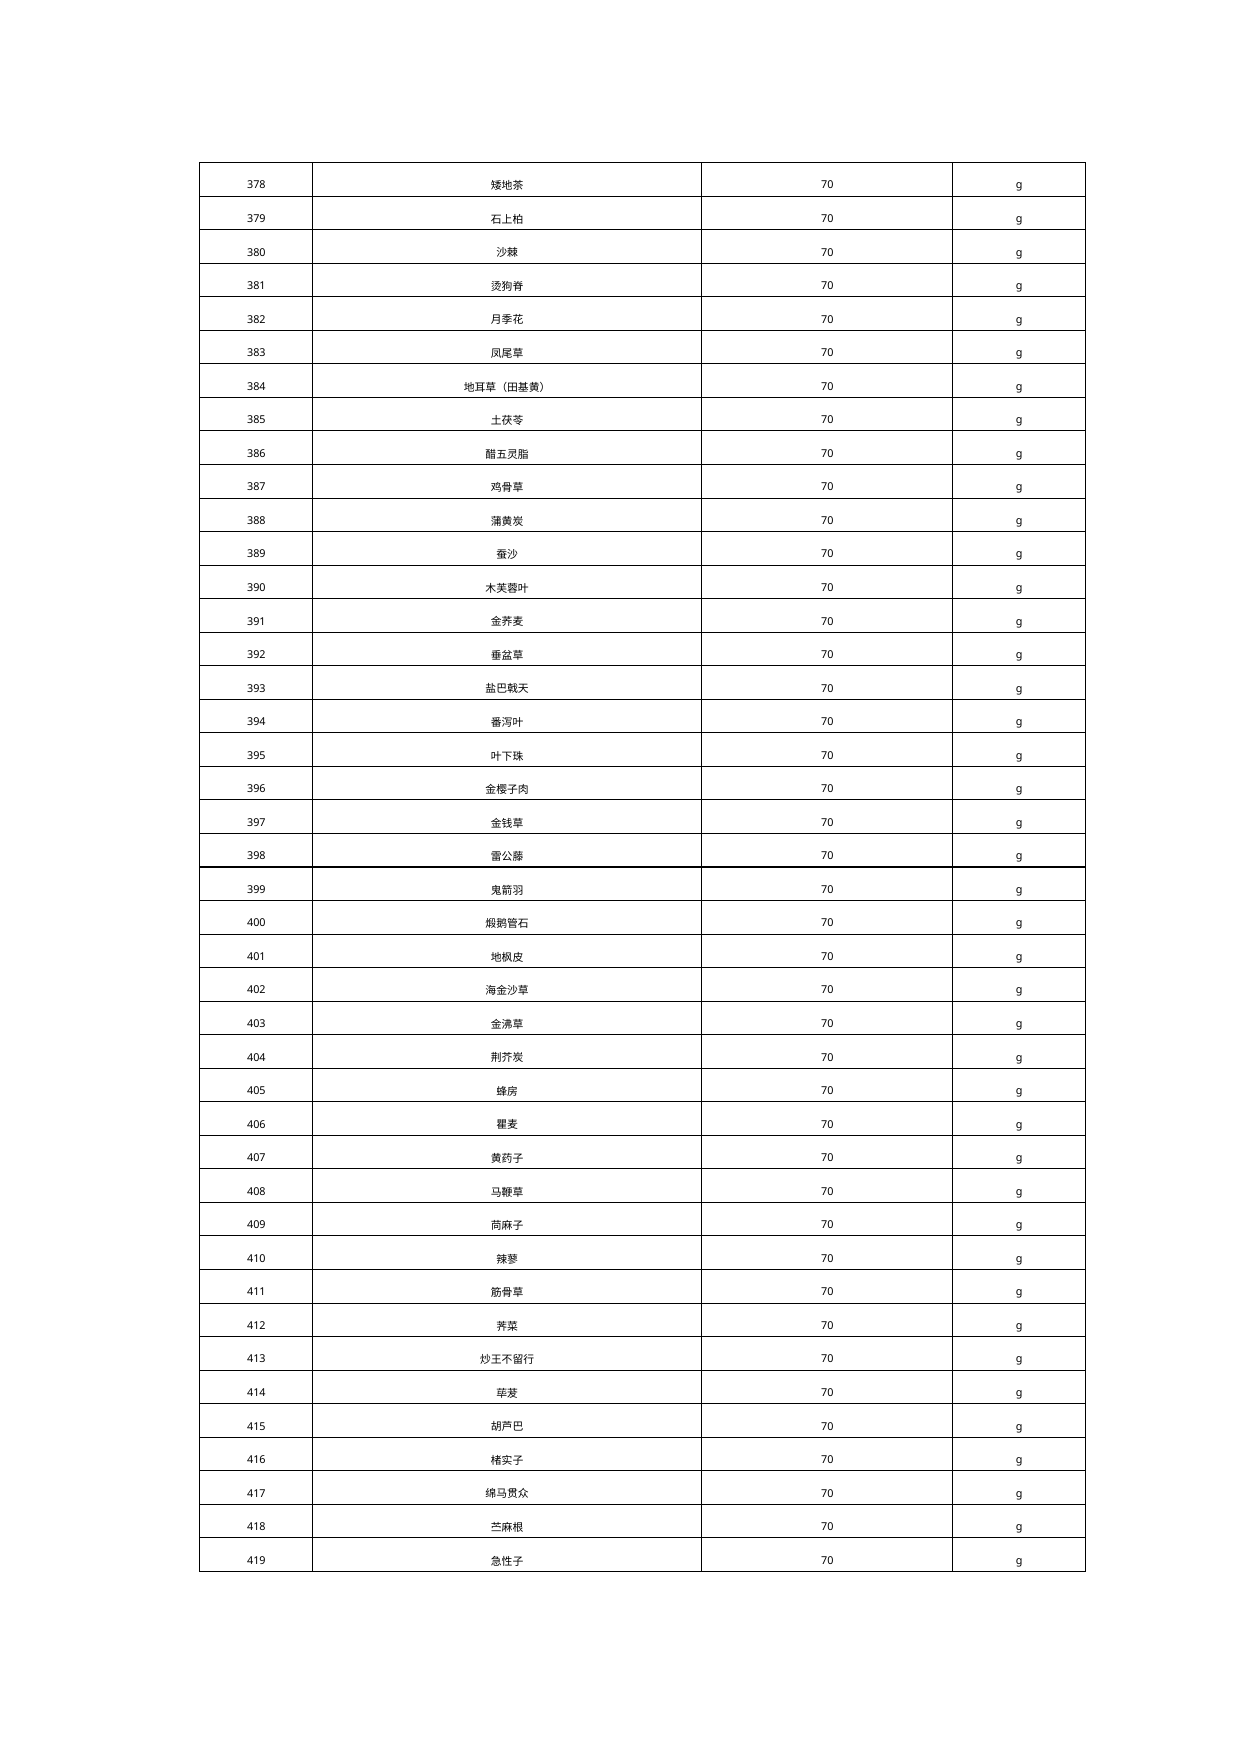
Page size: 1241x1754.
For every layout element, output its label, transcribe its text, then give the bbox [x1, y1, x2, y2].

table_cell 70 [702, 968, 952, 1001]
table_cell 410 [200, 1236, 312, 1269]
table_cell 413 [200, 1337, 312, 1369]
table_cell 391 [200, 599, 312, 632]
table_cell 403 [200, 1002, 312, 1034]
table_cell 绵马贯众 [313, 1471, 701, 1504]
table_cell g [953, 935, 1085, 967]
table_cell 407 [200, 1136, 312, 1168]
table_cell g [953, 800, 1085, 833]
table_cell 炒王不留行 [313, 1337, 701, 1369]
table_cell 辣蓼 [313, 1236, 701, 1269]
table_cell 70 [702, 767, 952, 799]
table_cell 417 [200, 1471, 312, 1504]
table_cell 70 [702, 1438, 952, 1470]
table_cell 393 [200, 666, 312, 699]
table_cell 70 [702, 666, 952, 699]
table_cell g [953, 868, 1085, 900]
table_cell 70 [702, 1136, 952, 1168]
table_cell g [953, 1169, 1085, 1202]
table_cell 388 [200, 499, 312, 531]
table_cell 荆芥炭 [313, 1035, 701, 1068]
table_cell 70 [702, 1505, 952, 1537]
table_cell 番泻叶 [313, 700, 701, 732]
table_cell 405 [200, 1069, 312, 1101]
table_cell 70 [702, 1337, 952, 1369]
table_cell 387 [200, 465, 312, 497]
table_cell 70 [702, 1169, 952, 1202]
table_cell 荜茇 [313, 1371, 701, 1403]
table_cell 419 [200, 1538, 312, 1571]
table_cell 70 [702, 230, 952, 263]
table_cell 70 [702, 331, 952, 363]
table_cell g [953, 968, 1085, 1001]
table_cell 70 [702, 901, 952, 933]
table_cell 408 [200, 1169, 312, 1202]
table_cell 苎麻根 [313, 1505, 701, 1537]
table_cell 411 [200, 1270, 312, 1302]
table_cell 土茯苓 [313, 398, 701, 430]
table_cell 414 [200, 1371, 312, 1403]
table_cell 叶下珠 [313, 733, 701, 766]
table_cell g [953, 767, 1085, 799]
table_cell 402 [200, 968, 312, 1001]
table_cell 木芙蓉叶 [313, 566, 701, 598]
table_cell 沙棘 [313, 230, 701, 263]
table_cell g [953, 364, 1085, 397]
table_cell 70 [702, 633, 952, 665]
table_cell g [953, 1270, 1085, 1302]
table_cell 70 [702, 297, 952, 330]
table_cell 384 [200, 364, 312, 397]
table_cell 金荞麦 [313, 599, 701, 632]
table_cell 406 [200, 1102, 312, 1135]
table_cell 苘麻子 [313, 1203, 701, 1235]
table_cell 389 [200, 532, 312, 564]
table_cell 烫狗脊 [313, 264, 701, 296]
table_cell 蒲黄炭 [313, 499, 701, 531]
table_cell 鬼箭羽 [313, 868, 701, 900]
table_cell g [953, 1102, 1085, 1135]
table_cell g [953, 264, 1085, 296]
table_cell g [953, 1236, 1085, 1269]
table_cell 70 [702, 1270, 952, 1302]
table_cell g [953, 163, 1085, 196]
table_cell 412 [200, 1304, 312, 1336]
table_cell g [953, 599, 1085, 632]
table_cell g [953, 1538, 1085, 1571]
table_cell 70 [702, 197, 952, 229]
table_cell 70 [702, 163, 952, 196]
table_cell 70 [702, 1471, 952, 1504]
table_cell 70 [702, 465, 952, 497]
table_cell g [953, 197, 1085, 229]
table_cell 418 [200, 1505, 312, 1537]
table_cell 70 [702, 1404, 952, 1437]
table_cell 金樱子肉 [313, 767, 701, 799]
table_cell g [953, 1035, 1085, 1068]
table_cell 70 [702, 1002, 952, 1034]
table_cell 筋骨草 [313, 1270, 701, 1302]
table_cell g [953, 1404, 1085, 1437]
table_cell 海金沙草 [313, 968, 701, 1001]
table_cell 394 [200, 700, 312, 732]
table_cell 70 [702, 935, 952, 967]
table_cell 399 [200, 868, 312, 900]
table_cell 70 [702, 1069, 952, 1101]
table_cell 地枫皮 [313, 935, 701, 967]
table_cell g [953, 1203, 1085, 1235]
table_cell g [953, 700, 1085, 732]
table_cell 煅鹅管石 [313, 901, 701, 933]
table_cell 385 [200, 398, 312, 430]
table_cell 凤尾草 [313, 331, 701, 363]
table_cell 401 [200, 935, 312, 967]
table_cell 垂盆草 [313, 633, 701, 665]
table_cell 397 [200, 800, 312, 833]
table_cell g [953, 499, 1085, 531]
table_cell g [953, 230, 1085, 263]
table_cell 醋五灵脂 [313, 431, 701, 464]
table_cell 378 [200, 163, 312, 196]
table_cell g [953, 1505, 1085, 1537]
table_cell 70 [702, 1304, 952, 1336]
table_cell 409 [200, 1203, 312, 1235]
table_cell g [953, 901, 1085, 933]
table_cell 矮地茶 [313, 163, 701, 196]
table_cell 70 [702, 1203, 952, 1235]
table_cell 396 [200, 767, 312, 799]
table_cell 70 [702, 532, 952, 564]
table_cell 398 [200, 834, 312, 866]
table_cell 胡芦巴 [313, 1404, 701, 1437]
table_cell 400 [200, 901, 312, 933]
table_cell 70 [702, 1035, 952, 1068]
table_cell g [953, 1002, 1085, 1034]
table_cell 楮实子 [313, 1438, 701, 1470]
table_cell 鸡骨草 [313, 465, 701, 497]
table_cell g [953, 1471, 1085, 1504]
table_cell 415 [200, 1404, 312, 1437]
table_cell 381 [200, 264, 312, 296]
table_cell 70 [702, 566, 952, 598]
table_cell 70 [702, 1538, 952, 1571]
table_cell 382 [200, 297, 312, 330]
table_cell 379 [200, 197, 312, 229]
table_cell 70 [702, 700, 952, 732]
table_cell 390 [200, 566, 312, 598]
table_cell g [953, 1371, 1085, 1403]
table_cell 380 [200, 230, 312, 263]
table_cell g [953, 1337, 1085, 1369]
table_cell 盐巴戟天 [313, 666, 701, 699]
table_cell g [953, 733, 1085, 766]
table_cell g [953, 1069, 1085, 1101]
table_cell 70 [702, 398, 952, 430]
table_cell 70 [702, 599, 952, 632]
table_cell 383 [200, 331, 312, 363]
table_cell g [953, 398, 1085, 430]
table_cell 70 [702, 1102, 952, 1135]
table_cell 金沸草 [313, 1002, 701, 1034]
table_cell 石上柏 [313, 197, 701, 229]
table_cell 金钱草 [313, 800, 701, 833]
table_cell g [953, 1136, 1085, 1168]
table_cell 马鞭草 [313, 1169, 701, 1202]
table_cell g [953, 666, 1085, 699]
table_cell g [953, 834, 1085, 866]
table_cell 黄药子 [313, 1136, 701, 1168]
table_cell 地耳草（田基黄） [313, 364, 701, 397]
table_cell 416 [200, 1438, 312, 1470]
table_cell 70 [702, 1236, 952, 1269]
table_cell 395 [200, 733, 312, 766]
table_cell 70 [702, 834, 952, 866]
table_cell 急性子 [313, 1538, 701, 1571]
table_cell g [953, 1438, 1085, 1470]
table_cell 月季花 [313, 297, 701, 330]
table_cell g [953, 633, 1085, 665]
table_cell 瞿麦 [313, 1102, 701, 1135]
table_cell 雷公藤 [313, 834, 701, 866]
table_cell 70 [702, 431, 952, 464]
table_cell 70 [702, 868, 952, 900]
table_cell g [953, 566, 1085, 598]
table_cell g [953, 331, 1085, 363]
table_cell 392 [200, 633, 312, 665]
table_cell g [953, 1304, 1085, 1336]
table_cell g [953, 532, 1085, 564]
table_cell 70 [702, 800, 952, 833]
table_cell g [953, 465, 1085, 497]
table_cell 404 [200, 1035, 312, 1068]
table_cell 荠菜 [313, 1304, 701, 1336]
table_cell g [953, 431, 1085, 464]
table_cell 386 [200, 431, 312, 464]
table_cell 70 [702, 364, 952, 397]
table_cell g [953, 297, 1085, 330]
table_cell 蚕沙 [313, 532, 701, 564]
table_cell 70 [702, 499, 952, 531]
table_cell 70 [702, 733, 952, 766]
table_cell 70 [702, 264, 952, 296]
table_cell 蜂房 [313, 1069, 701, 1101]
table_cell 70 [702, 1371, 952, 1403]
